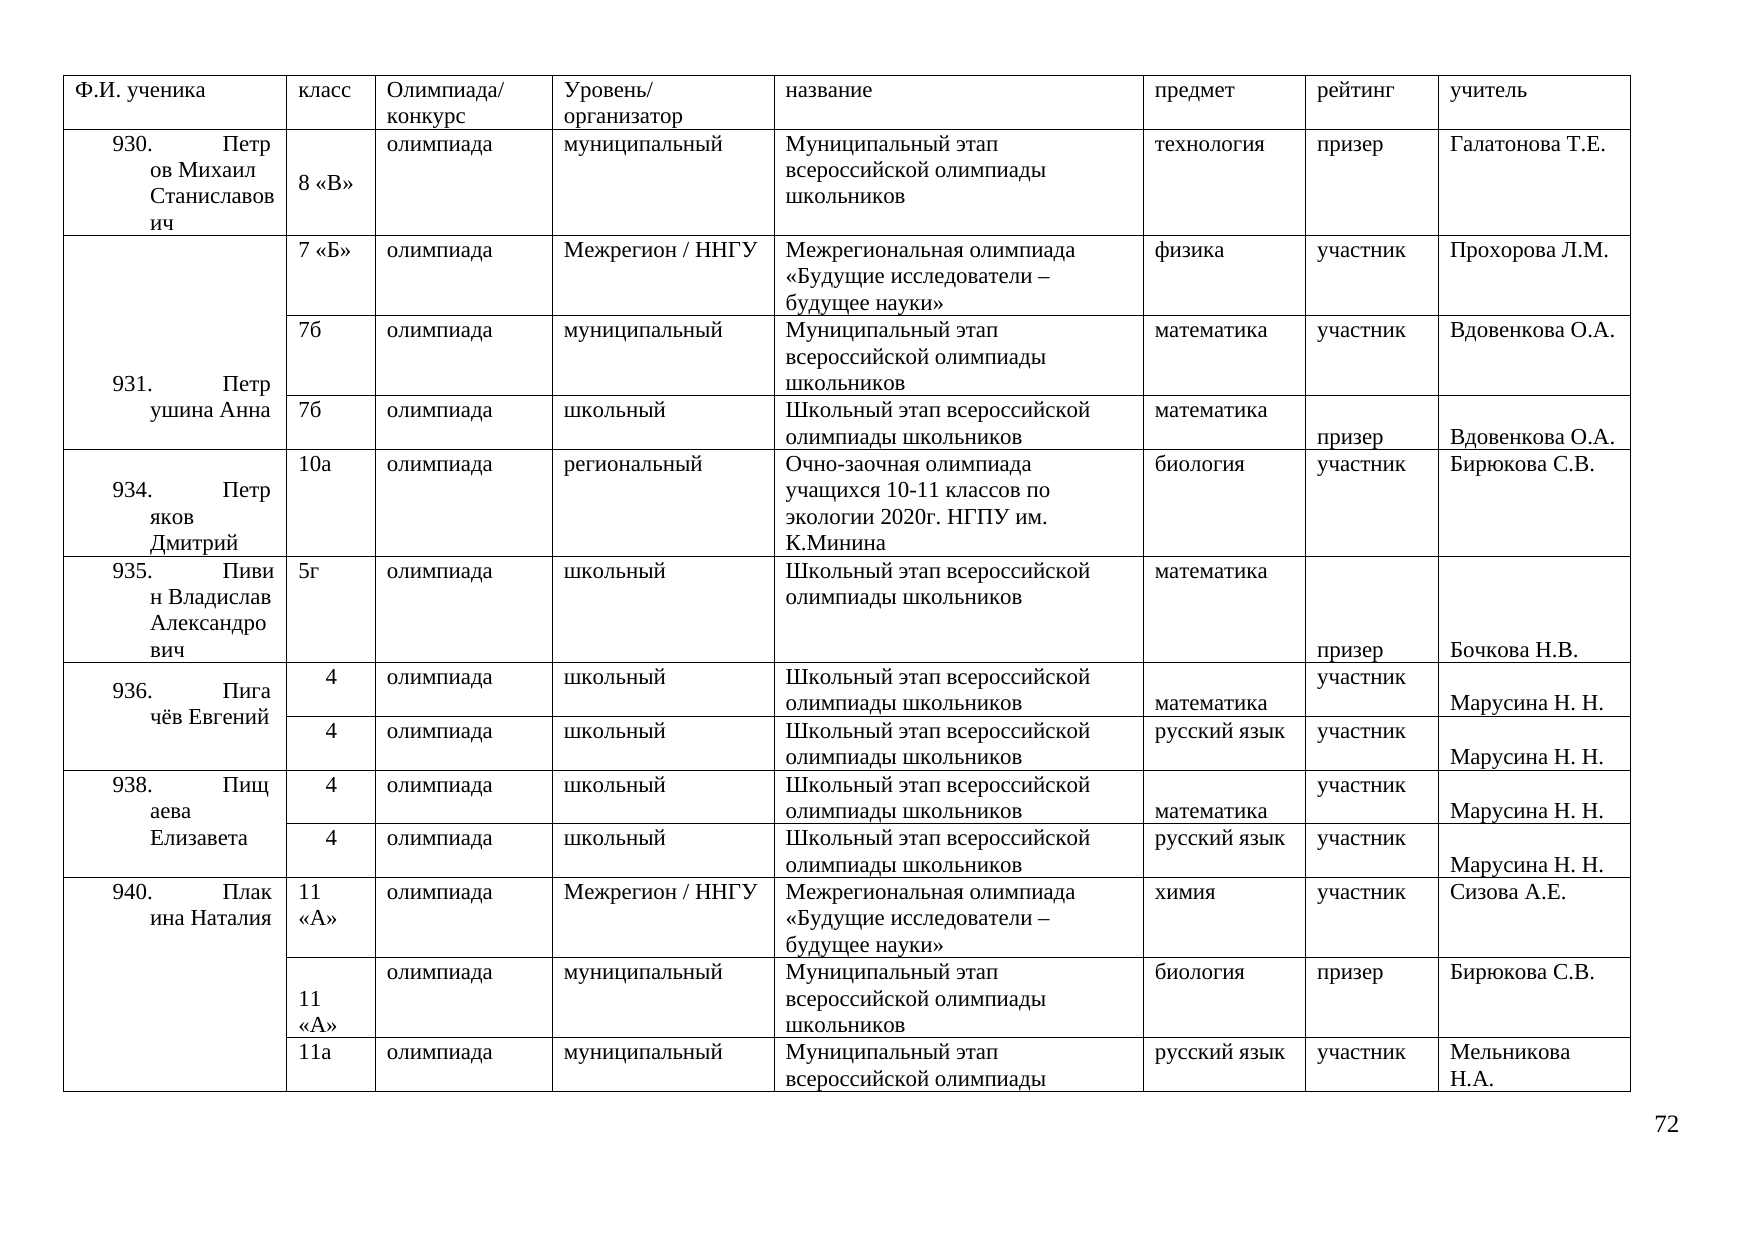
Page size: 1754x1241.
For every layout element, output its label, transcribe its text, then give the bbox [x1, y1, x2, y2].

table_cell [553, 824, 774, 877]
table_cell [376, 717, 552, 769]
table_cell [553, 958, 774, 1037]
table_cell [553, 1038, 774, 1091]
table_header Олимпиада/конкурс [376, 76, 552, 129]
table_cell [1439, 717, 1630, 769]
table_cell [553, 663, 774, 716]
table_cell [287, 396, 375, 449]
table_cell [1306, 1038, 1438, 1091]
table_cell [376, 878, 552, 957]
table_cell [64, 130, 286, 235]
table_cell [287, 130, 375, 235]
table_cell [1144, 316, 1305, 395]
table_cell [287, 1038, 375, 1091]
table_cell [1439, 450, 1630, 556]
table_header класс [287, 76, 375, 129]
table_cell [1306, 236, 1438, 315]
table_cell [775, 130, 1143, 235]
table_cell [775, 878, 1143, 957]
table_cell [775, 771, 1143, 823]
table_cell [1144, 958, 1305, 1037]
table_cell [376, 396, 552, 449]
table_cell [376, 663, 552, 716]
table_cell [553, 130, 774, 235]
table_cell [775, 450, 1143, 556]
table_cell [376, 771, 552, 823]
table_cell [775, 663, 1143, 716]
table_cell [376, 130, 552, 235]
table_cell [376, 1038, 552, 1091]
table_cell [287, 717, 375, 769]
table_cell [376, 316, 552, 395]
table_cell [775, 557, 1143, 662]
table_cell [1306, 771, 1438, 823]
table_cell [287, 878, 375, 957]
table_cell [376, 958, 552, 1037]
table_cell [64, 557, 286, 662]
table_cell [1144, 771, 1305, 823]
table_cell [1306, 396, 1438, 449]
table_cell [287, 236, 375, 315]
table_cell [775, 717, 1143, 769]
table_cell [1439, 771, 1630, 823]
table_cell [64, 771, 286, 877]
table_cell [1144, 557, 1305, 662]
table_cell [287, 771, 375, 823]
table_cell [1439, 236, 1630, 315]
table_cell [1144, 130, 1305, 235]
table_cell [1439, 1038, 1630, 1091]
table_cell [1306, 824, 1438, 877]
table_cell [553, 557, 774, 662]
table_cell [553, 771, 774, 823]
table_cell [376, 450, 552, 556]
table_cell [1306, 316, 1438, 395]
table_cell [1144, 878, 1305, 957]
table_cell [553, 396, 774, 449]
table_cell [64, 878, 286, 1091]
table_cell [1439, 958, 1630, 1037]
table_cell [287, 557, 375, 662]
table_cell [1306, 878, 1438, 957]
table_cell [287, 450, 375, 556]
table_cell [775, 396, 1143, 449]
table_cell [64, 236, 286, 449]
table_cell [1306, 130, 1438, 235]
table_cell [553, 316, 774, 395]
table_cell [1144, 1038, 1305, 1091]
table_header Ф.И. ученика [64, 76, 286, 129]
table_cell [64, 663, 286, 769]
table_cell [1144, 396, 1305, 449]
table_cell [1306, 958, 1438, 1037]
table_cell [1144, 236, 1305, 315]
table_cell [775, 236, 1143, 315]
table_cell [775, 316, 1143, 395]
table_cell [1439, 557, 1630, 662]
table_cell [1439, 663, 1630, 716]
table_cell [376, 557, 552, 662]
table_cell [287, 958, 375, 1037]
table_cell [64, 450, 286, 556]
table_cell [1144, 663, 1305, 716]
table_header рейтинг [1306, 76, 1438, 129]
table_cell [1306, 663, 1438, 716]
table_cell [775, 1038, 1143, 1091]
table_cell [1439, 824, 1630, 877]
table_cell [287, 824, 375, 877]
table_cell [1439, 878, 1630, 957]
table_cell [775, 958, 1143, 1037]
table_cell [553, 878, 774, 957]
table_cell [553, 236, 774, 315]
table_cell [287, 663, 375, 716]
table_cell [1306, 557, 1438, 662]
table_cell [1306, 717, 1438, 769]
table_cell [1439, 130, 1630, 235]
table_header учитель [1439, 76, 1630, 129]
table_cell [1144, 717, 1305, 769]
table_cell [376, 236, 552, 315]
table_header название [775, 76, 1143, 129]
table_header предмет [1144, 76, 1305, 129]
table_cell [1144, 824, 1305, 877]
table_header Уровень/ организатор [553, 76, 774, 129]
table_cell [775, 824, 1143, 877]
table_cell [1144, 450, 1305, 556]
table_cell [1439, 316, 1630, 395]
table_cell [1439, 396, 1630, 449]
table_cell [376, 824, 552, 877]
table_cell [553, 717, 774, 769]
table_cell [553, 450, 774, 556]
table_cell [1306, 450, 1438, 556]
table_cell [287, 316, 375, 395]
